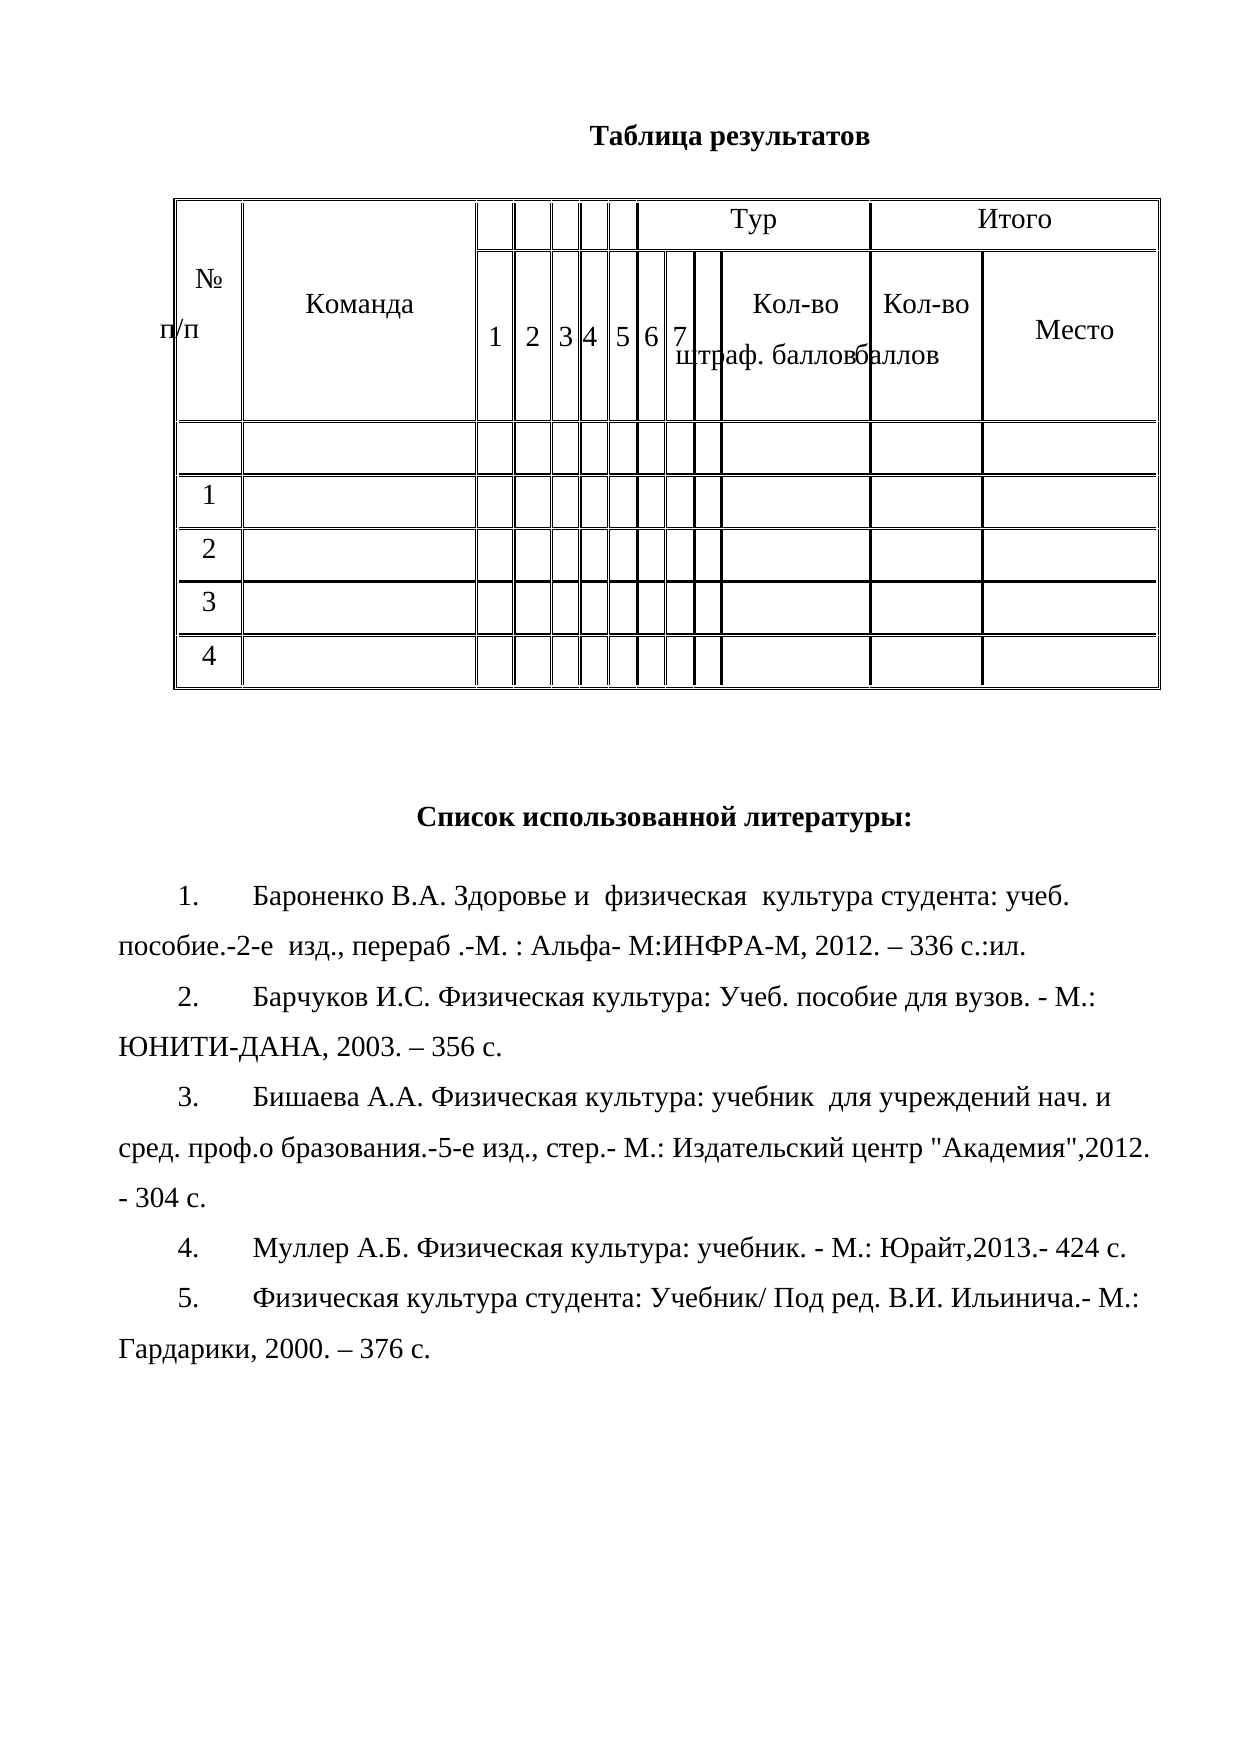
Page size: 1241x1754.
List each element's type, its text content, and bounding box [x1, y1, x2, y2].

table_cell [696, 583, 720, 633]
table_cell [667, 530, 693, 580]
list Барчуков И.С. Физическая культура: Учеб. пособие для вузов. - М.: ЮНИТИ-ДАНА, 2003. – 356 с. [118, 979, 1152, 1063]
table_header Тур [637, 199, 870, 249]
table_header № п/п [177, 201, 243, 419]
table_cell [696, 252, 720, 419]
table_cell [610, 530, 636, 580]
table_cell [639, 583, 664, 633]
table_cell [551, 633, 580, 687]
table_cell 3 [177, 580, 241, 633]
table_cell [244, 423, 475, 473]
table_cell [580, 637, 608, 687]
table_cell [667, 583, 693, 633]
table_cell [244, 530, 475, 580]
table_header [609, 199, 637, 249]
table_cell [984, 580, 1158, 633]
table_cell [872, 423, 981, 473]
table_header [580, 201, 608, 249]
table_cell [516, 423, 550, 473]
text Таблица результатов [118, 118, 1152, 152]
table_cell 2 [177, 526, 241, 580]
table_cell [872, 477, 981, 526]
table_cell [984, 473, 1158, 526]
table_cell [872, 530, 981, 580]
table_cell 3 [553, 252, 578, 419]
table_header Команда [243, 201, 476, 419]
table_cell [610, 583, 636, 633]
table_cell [553, 477, 578, 526]
table_cell [516, 477, 550, 526]
table_cell [872, 583, 981, 633]
table_cell [870, 637, 982, 687]
table_cell [666, 637, 694, 687]
table_cell [478, 477, 512, 526]
table_cell 1 [177, 473, 241, 526]
table_cell [639, 530, 664, 580]
table_cell [582, 530, 607, 580]
table_cell [984, 526, 1158, 580]
table_cell [553, 583, 578, 633]
table_cell [723, 530, 869, 580]
table_cell [514, 637, 551, 687]
table_cell [639, 423, 664, 473]
table_cell 4 [582, 252, 607, 419]
table_cell Место [982, 249, 1159, 419]
table_cell [244, 477, 475, 526]
table_cell [667, 477, 693, 526]
table_header [476, 199, 514, 249]
table_cell [609, 637, 637, 687]
table_cell 7 [667, 252, 693, 419]
list Бароненко В.А. Здоровье и физическая культура студента: учеб. пособие.-2-е изд., перераб .-М. : Альфа- М:ИНФРА-М, 2012. – 336 с.:ил. [118, 878, 1152, 962]
table_header [551, 199, 580, 249]
list Физическая культура студента: Учебник/ Под ред. В.И. Ильинича.- М.: Гардарики, 2000. – 376 с. [118, 1281, 1152, 1364]
table_cell [476, 633, 514, 687]
table_cell [984, 420, 1158, 473]
table_cell 1 [478, 252, 512, 419]
table_cell [478, 583, 512, 633]
table_cell [582, 423, 607, 473]
table_cell [639, 477, 664, 526]
table_cell Кол-во баллов [872, 252, 981, 419]
table_cell [696, 423, 720, 473]
table_cell [243, 637, 476, 687]
table_cell [694, 637, 721, 687]
table_cell [696, 477, 720, 526]
table_cell [667, 423, 693, 473]
table_cell Кол-во штраф. баллов [723, 252, 869, 419]
table_cell [723, 477, 869, 526]
table_cell [478, 530, 512, 580]
table_cell 6 [639, 252, 664, 419]
table_cell [582, 583, 607, 633]
table_cell [478, 423, 512, 473]
table_cell [553, 530, 578, 580]
table_cell [637, 637, 666, 687]
table_cell [982, 633, 1158, 687]
table_cell [553, 423, 578, 473]
list Муллер А.Б. Физическая культура: учебник. - М.: Юрайт,2013.- 424 с. [118, 1230, 1152, 1264]
table_cell [610, 477, 636, 526]
table_cell [244, 583, 475, 633]
table_header Итого [870, 201, 1158, 249]
table_cell 5 [610, 252, 636, 419]
table_cell 4 [177, 633, 243, 687]
table_cell [516, 583, 550, 633]
table_cell [516, 530, 550, 580]
table_cell [723, 583, 869, 633]
table_header [514, 201, 551, 249]
list Бишаева А.А. Физическая культура: учебник для учреждений нач. и сред. проф.о бразования.-5-е изд., стер.- М.: Издательский центр "Академия",2012. - 304 с. [118, 1079, 1152, 1213]
table_cell [582, 477, 607, 526]
text Список использованной литературы: [118, 799, 1152, 832]
table_cell [696, 530, 720, 580]
table_cell [610, 423, 636, 473]
table_cell [723, 423, 869, 473]
table_cell [721, 637, 870, 687]
table_cell [177, 420, 241, 473]
table_cell 2 [516, 252, 550, 419]
